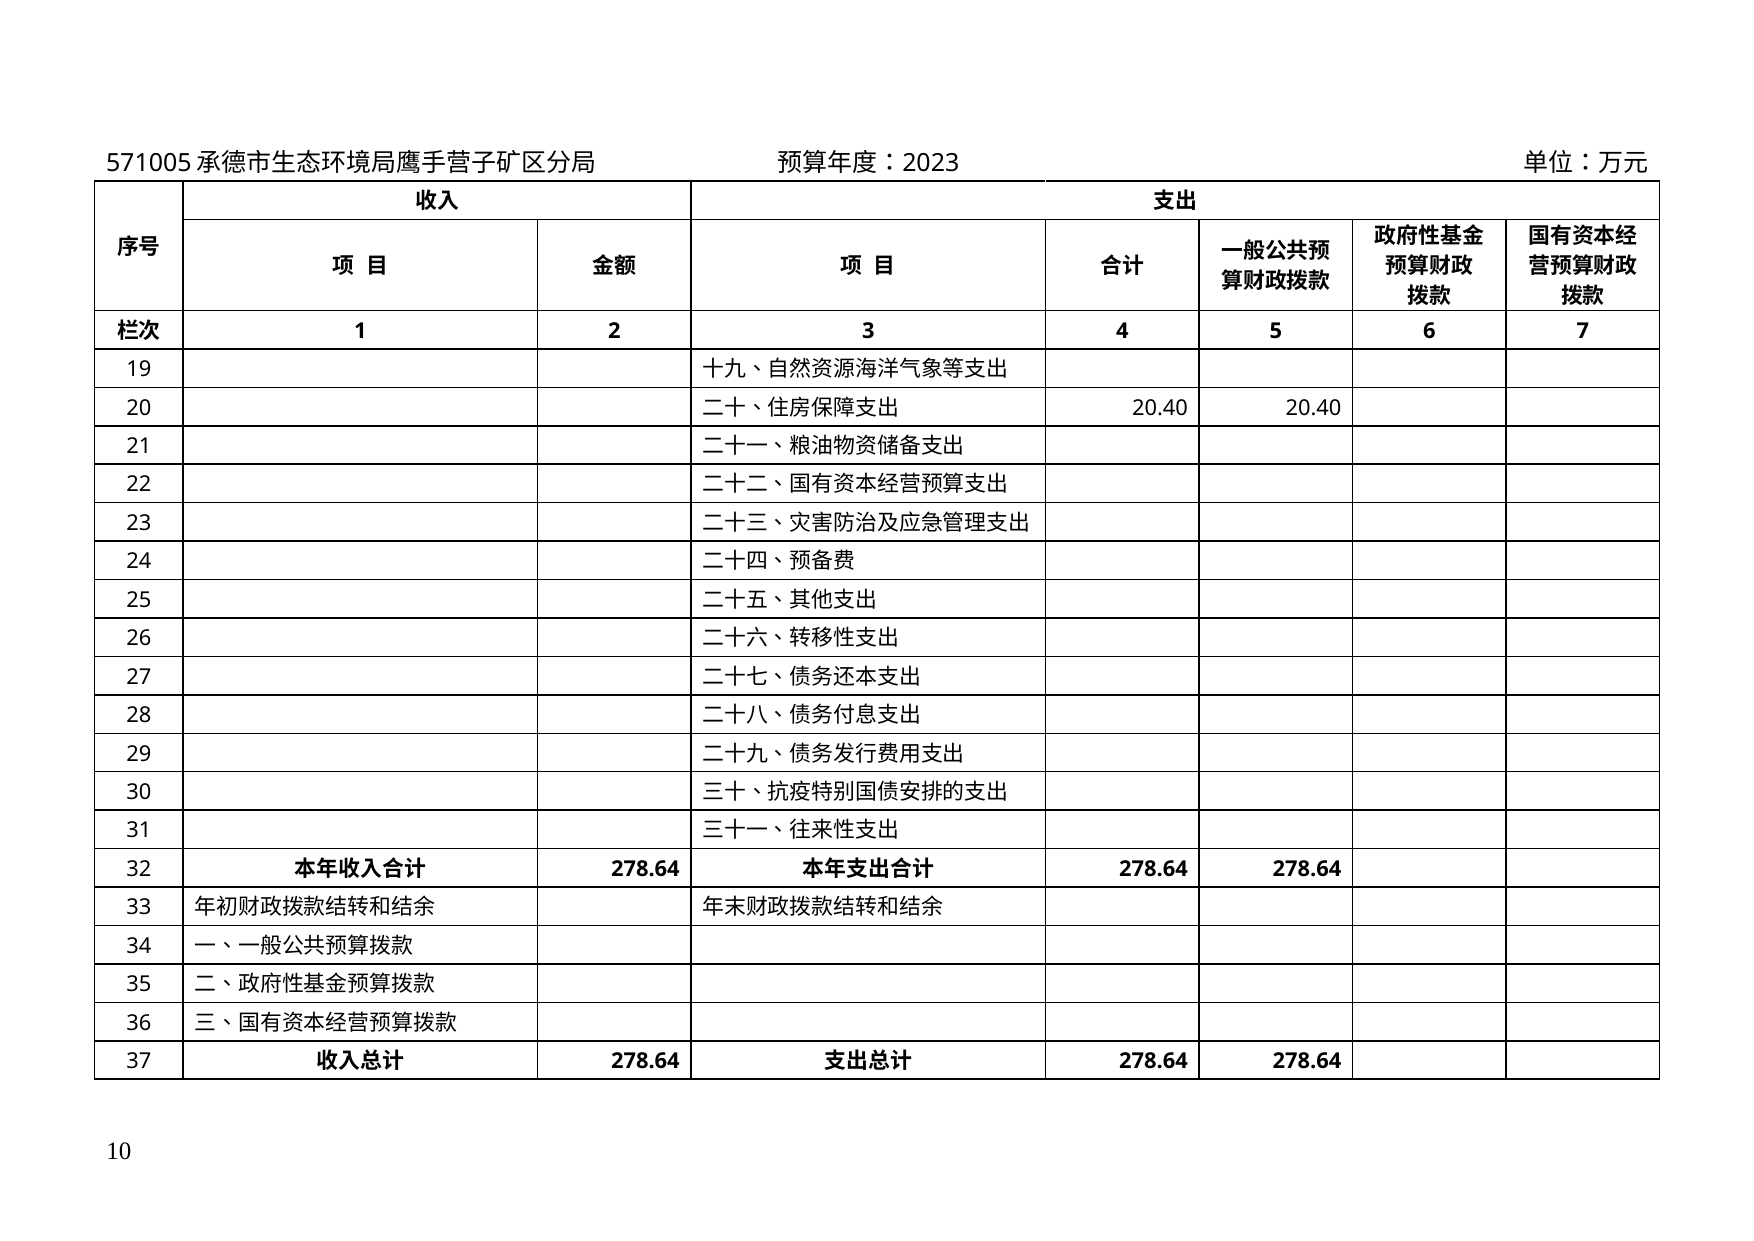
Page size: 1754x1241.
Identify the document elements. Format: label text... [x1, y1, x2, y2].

table_cell 二十一、粮油物资储备支出 [692, 427, 1045, 463]
table_cell 22 [95, 465, 182, 502]
table_cell [1046, 772, 1198, 809]
table_cell [1046, 811, 1198, 848]
table_cell [1200, 965, 1352, 1001]
table_cell 29 [95, 734, 182, 771]
table_cell [538, 965, 690, 1001]
table_cell [1046, 657, 1198, 694]
table_cell 政府性基金预算财政 拨款 [1353, 220, 1505, 309]
table_cell [538, 542, 690, 579]
table_cell [1200, 696, 1352, 732]
table_cell 5 [1200, 311, 1352, 348]
table_cell 一、一般公共预算拨款 [184, 926, 537, 963]
table_cell [1046, 696, 1198, 732]
table_cell 二十四、预备费 [692, 542, 1045, 579]
table_cell 支出 [692, 182, 1659, 219]
table_cell [1353, 849, 1505, 886]
table_cell [1353, 465, 1505, 502]
table_cell [538, 1003, 690, 1040]
table_cell [1507, 1003, 1659, 1040]
table_cell [1200, 350, 1352, 386]
table_cell 二、政府性基金预算拨款 [184, 965, 537, 1001]
table_cell [538, 696, 690, 732]
table_cell [1200, 734, 1352, 771]
table_cell [1507, 888, 1659, 924]
table_cell [1353, 619, 1505, 656]
table_cell [184, 465, 537, 502]
table_cell [184, 734, 537, 771]
table_cell [1353, 503, 1505, 540]
table_header 571005承德市生态环境局鹰手营子矿区分局 [95, 143, 690, 180]
table_cell 收入 [184, 182, 690, 219]
table_cell [1507, 542, 1659, 579]
table_cell [1046, 888, 1198, 924]
table_cell 278.64 [1046, 849, 1198, 886]
table_cell 本年收入合计 [184, 849, 537, 886]
table_cell 32 [95, 849, 182, 886]
table_cell [1200, 542, 1352, 579]
table_cell [538, 350, 690, 386]
table_cell 二十、住房保障支出 [692, 388, 1045, 425]
table_cell [1200, 580, 1352, 617]
table_cell 支出总计 [692, 1042, 1045, 1078]
table_cell [692, 965, 1045, 1001]
table_cell 20.40 [1046, 388, 1198, 425]
table_cell [1507, 849, 1659, 886]
table_cell [1507, 734, 1659, 771]
table_cell [1507, 1042, 1659, 1078]
table_cell [1353, 1003, 1505, 1040]
table_cell 年末财政拨款结转和结余 [692, 888, 1045, 924]
table_cell [1507, 772, 1659, 809]
table_cell [538, 657, 690, 694]
table_cell [538, 388, 690, 425]
table_cell [1200, 657, 1352, 694]
table_cell [538, 888, 690, 924]
table_cell [1353, 772, 1505, 809]
table_cell 二十三、灾害防治及应急管理支出 [692, 503, 1045, 540]
table_cell [184, 350, 537, 386]
table_cell [1507, 503, 1659, 540]
table_cell [1200, 503, 1352, 540]
table_header 单位：万元 [1046, 143, 1659, 180]
table_cell [184, 388, 537, 425]
table_cell 278.64 [1200, 1042, 1352, 1078]
table_cell 合计 [1046, 220, 1198, 309]
table_cell [1200, 811, 1352, 848]
table_cell [184, 542, 537, 579]
table_cell 三十、抗疫特别国债安排的支出 [692, 772, 1045, 809]
table_cell 26 [95, 619, 182, 656]
table_cell [1353, 657, 1505, 694]
table_cell [1353, 1042, 1505, 1078]
table_cell 二十六、转移性支出 [692, 619, 1045, 656]
table_cell 三十一、往来性支出 [692, 811, 1045, 848]
table_cell 金额 [538, 220, 690, 309]
table_cell [1507, 350, 1659, 386]
table_cell [1353, 350, 1505, 386]
table_cell [1200, 619, 1352, 656]
table_cell [1046, 965, 1198, 1001]
table_cell [1200, 888, 1352, 924]
table_cell [184, 503, 537, 540]
table_cell 国有资本经营预算财政拨款 [1507, 220, 1659, 309]
table_cell 序号 [95, 182, 182, 309]
table_cell [1046, 350, 1198, 386]
table_cell [1507, 965, 1659, 1001]
table_cell 3 [692, 311, 1045, 348]
table_cell [1200, 427, 1352, 463]
table_cell 31 [95, 811, 182, 848]
table_cell 十九、自然资源海洋气象等支出 [692, 350, 1045, 386]
table_cell [538, 772, 690, 809]
table_cell 28 [95, 696, 182, 732]
table_cell [1046, 503, 1198, 540]
table_cell 36 [95, 1003, 182, 1040]
table_cell 24 [95, 542, 182, 579]
table_cell 7 [1507, 311, 1659, 348]
table_cell [692, 1003, 1045, 1040]
table_cell [538, 503, 690, 540]
table_cell [1353, 580, 1505, 617]
table_cell [1507, 926, 1659, 963]
table_cell 项 目 [184, 220, 537, 309]
table_cell 6 [1353, 311, 1505, 348]
table_cell 21 [95, 427, 182, 463]
table_cell [1046, 542, 1198, 579]
table_header 预算年度：2023 [692, 143, 1045, 180]
table_cell 278.64 [538, 849, 690, 886]
table_cell [1507, 580, 1659, 617]
table_cell [1353, 427, 1505, 463]
table_cell [692, 926, 1045, 963]
table_cell [184, 811, 537, 848]
table_cell [1507, 427, 1659, 463]
table_cell [1353, 926, 1505, 963]
table_cell 二十七、债务还本支出 [692, 657, 1045, 694]
table_cell [1200, 926, 1352, 963]
table_cell [184, 619, 537, 656]
table_cell [538, 734, 690, 771]
table_cell [184, 696, 537, 732]
table_cell 25 [95, 580, 182, 617]
table_cell [1507, 619, 1659, 656]
table_cell 本年支出合计 [692, 849, 1045, 886]
table_cell [1046, 619, 1198, 656]
table_cell 33 [95, 888, 182, 924]
table_cell 栏次 [95, 311, 182, 348]
table_cell 35 [95, 965, 182, 1001]
table_cell 23 [95, 503, 182, 540]
table_cell [184, 580, 537, 617]
table_cell [1046, 926, 1198, 963]
table_cell 一般公共预算财政拨款 [1200, 220, 1352, 309]
table_cell 34 [95, 926, 182, 963]
table_cell 项 目 [692, 220, 1045, 309]
table_cell 收入总计 [184, 1042, 537, 1078]
table_cell 二十五、其他支出 [692, 580, 1045, 617]
table_cell [1046, 580, 1198, 617]
table_cell 20.40 [1200, 388, 1352, 425]
table_cell [538, 619, 690, 656]
table_cell 二十九、债务发行费用支出 [692, 734, 1045, 771]
table_cell [1353, 888, 1505, 924]
table_cell [1200, 465, 1352, 502]
table_cell 二十二、国有资本经营预算支出 [692, 465, 1045, 502]
table_cell 19 [95, 350, 182, 386]
table_cell [1507, 388, 1659, 425]
table_cell 2 [538, 311, 690, 348]
table_cell [538, 926, 690, 963]
table_cell 37 [95, 1042, 182, 1078]
table_cell [1507, 696, 1659, 732]
table_cell 278.64 [538, 1042, 690, 1078]
table_cell [1046, 734, 1198, 771]
table_cell 27 [95, 657, 182, 694]
table_cell [1353, 734, 1505, 771]
table_cell [1507, 465, 1659, 502]
table_cell [1353, 388, 1505, 425]
table_cell 278.64 [1046, 1042, 1198, 1078]
table_cell [1353, 811, 1505, 848]
table_cell [1507, 657, 1659, 694]
table_cell 4 [1046, 311, 1198, 348]
table_cell [538, 465, 690, 502]
table_cell [538, 427, 690, 463]
table_cell [1353, 542, 1505, 579]
table_cell [1046, 1003, 1198, 1040]
table_cell [184, 772, 537, 809]
table_cell [1046, 427, 1198, 463]
table_cell 年初财政拨款结转和结余 [184, 888, 537, 924]
table_cell [1200, 1003, 1352, 1040]
table_cell [1507, 811, 1659, 848]
table_cell 1 [184, 311, 537, 348]
table_cell 278.64 [1200, 849, 1352, 886]
table_cell [538, 580, 690, 617]
table_cell 20 [95, 388, 182, 425]
table_cell 30 [95, 772, 182, 809]
table_cell [538, 811, 690, 848]
table_cell [1046, 465, 1198, 502]
table_cell 二十八、债务付息支出 [692, 696, 1045, 732]
table_cell [1353, 696, 1505, 732]
table_cell [1200, 772, 1352, 809]
table_cell [1353, 965, 1505, 1001]
table_cell [184, 657, 537, 694]
table_cell 三、国有资本经营预算拨款 [184, 1003, 537, 1040]
table_cell [184, 427, 537, 463]
